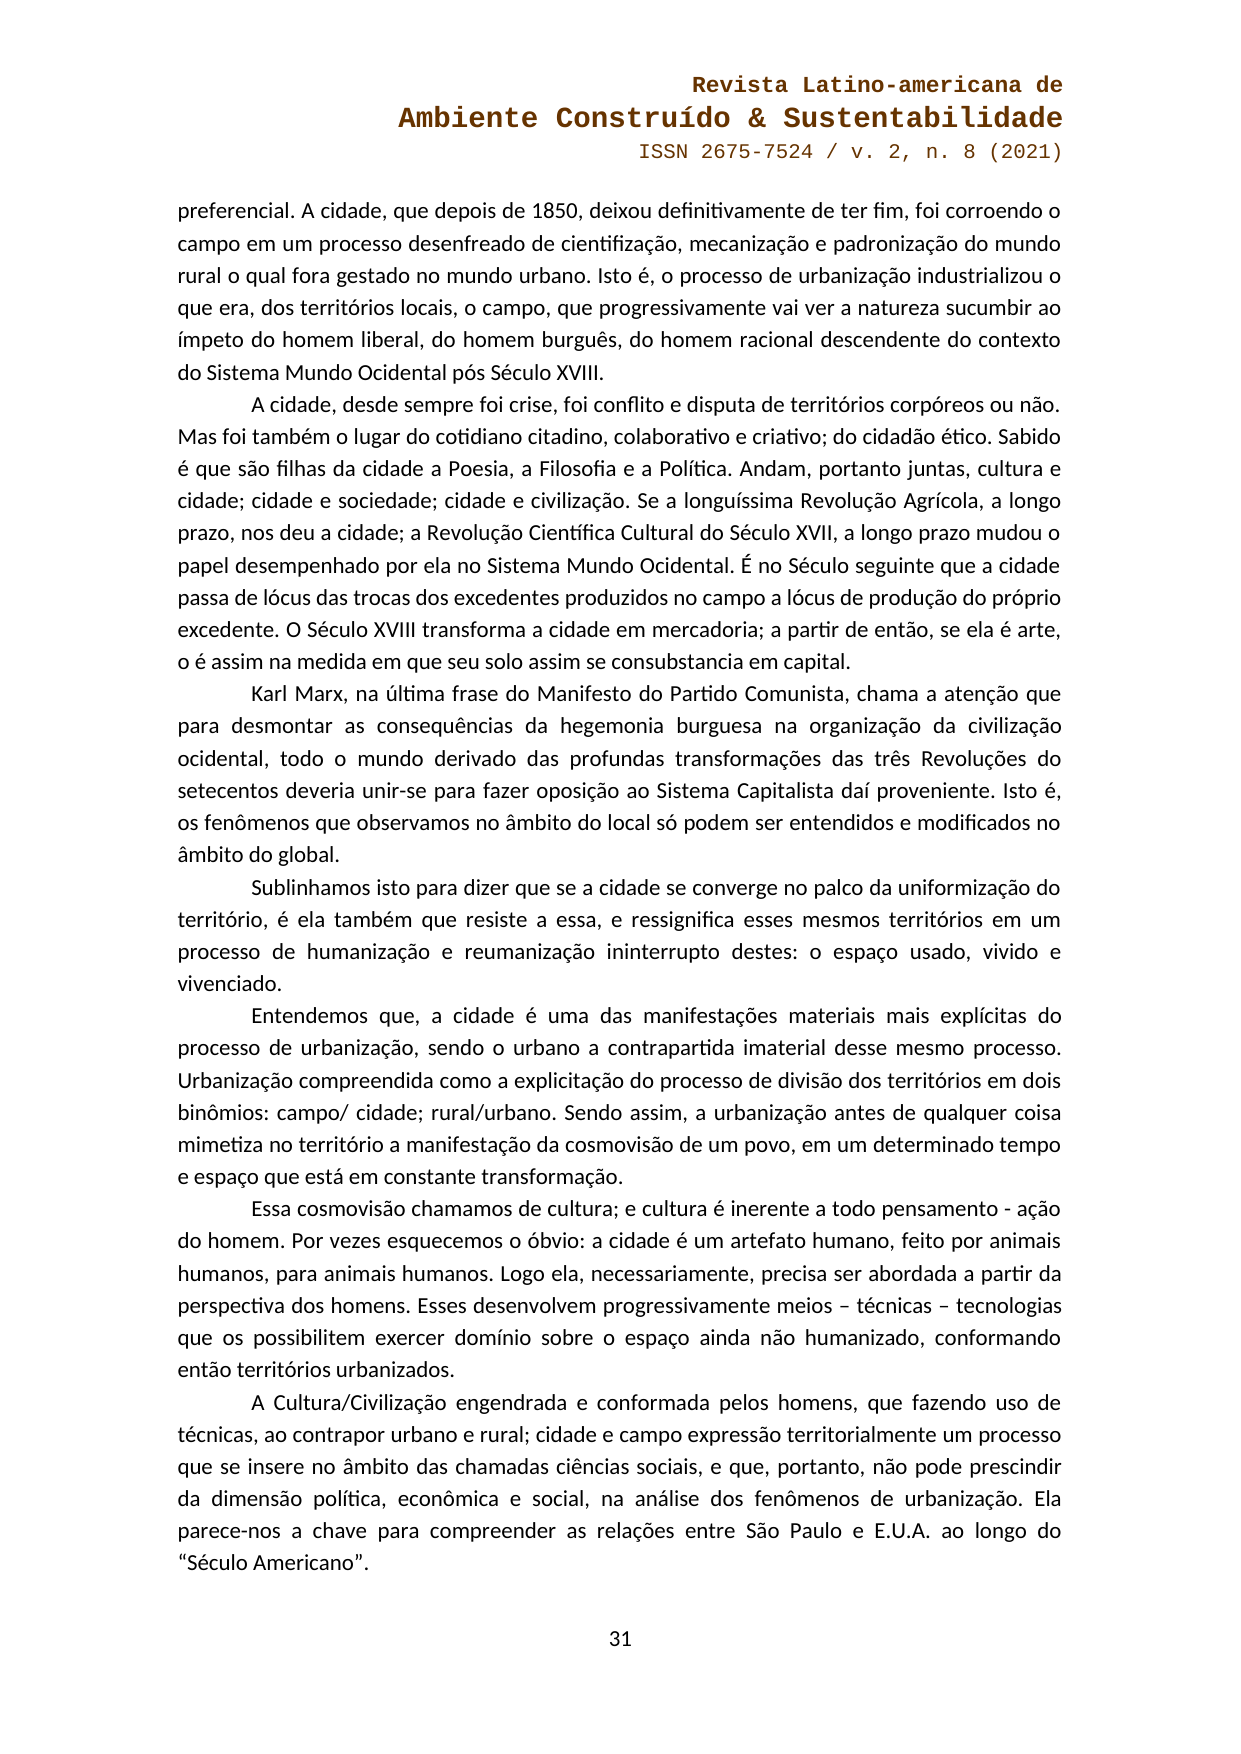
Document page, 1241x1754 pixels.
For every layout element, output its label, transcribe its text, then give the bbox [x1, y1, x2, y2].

text A Cultura/Civilização engendrada e conformada pelos homens, que fazendo uso de técnicas, ao contrapor urbano e rural; cidade e campo expressão territorialmente um processo que se insere no âmbito das chamadas ciências sociais, e que, portanto, não pode prescindir da dimensão política, econômica e social, na análise dos fenômenos de urbanização. Ela parece-nos a chave para compreender as relações entre São Paulo e E.U.A. ao longo do “Século Americano”. [177, 1388, 1063, 1577]
text A cidade, desde sempre foi crise, foi conflito e disputa de territórios corpóreos ou não. Mas foi também o lugar do cotidiano citadino, colaborativo e criativo; do cidadão ético. Sabido é que são filhas da cidade a Poesia, a Filosofia e a Política. Andam, portanto juntas, cultura e cidade; cidade e sociedade; cidade e civilização. Se a longuíssima Revolução Agrícola, a longo prazo, nos deu a cidade; a Revolução Científica Cultural do Século XVII, a longo prazo mudou o papel desempenhado por ela no Sistema Mundo Ocidental. É no Século seguinte que a cidade passa de lócus das trocas dos excedentes produzidos no campo a lócus de produção do próprio excedente. O Século XVIII transforma a cidade em mercadoria; a partir de então, se ela é arte, o é assim na medida em que seu solo assim se consubstancia em capital. [177, 390, 1063, 675]
text Entendemos que, a cidade é uma das manifestações materiais mais explícitas do processo de urbanização, sendo o urbano a contrapartida imaterial desse mesmo processo. Urbanização compreendida como a explicitação do processo de divisão dos territórios em dois binômios: campo/ cidade; rural/urbano. Sendo assim, a urbanização antes de qualquer coisa mimetiza no território a manifestação da cosmovisão de um povo, em um determinado tempo e espaço que está em constante transformação. [177, 1001, 1063, 1190]
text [177, 197, 1063, 386]
text Karl Marx, na última frase do Manifesto do Partido Comunista, chama a atenção que para desmontar as consequências da hegemonia burguesa na organização da civilização ocidental, todo o mundo derivado das profundas transformações das três Revoluções do setecentos deveria unir-se para fazer oposição ao Sistema Capitalista daí proveniente. Isto é, os fenômenos que observamos no âmbito do local só podem ser entendidos e modificados no âmbito do global. [177, 679, 1063, 868]
text Essa cosmovisão chamamos de cultura; e cultura é inerente a todo pensamento - ação do homem. Por vezes esquecemos o óbvio: a cidade é um artefato humano, feito por animais humanos, para animais humanos. Logo ela, necessariamente, precisa ser abordada a partir da perspectiva dos homens. Esses desenvolvem progressivamente meios – técnicas – tecnologias que os possibilitem exercer domínio sobre o espaço ainda não humanizado, conformando então territórios urbanizados. [177, 1194, 1063, 1383]
text Sublinhamos isto para dizer que se a cidade se converge no palco da uniformização do território, é ela também que resiste a essa, e ressignifica esses mesmos territórios em um processo de humanização e reumanização ininterrupto destes: o espaço usado, vivido e vivenciado. [177, 873, 1063, 997]
